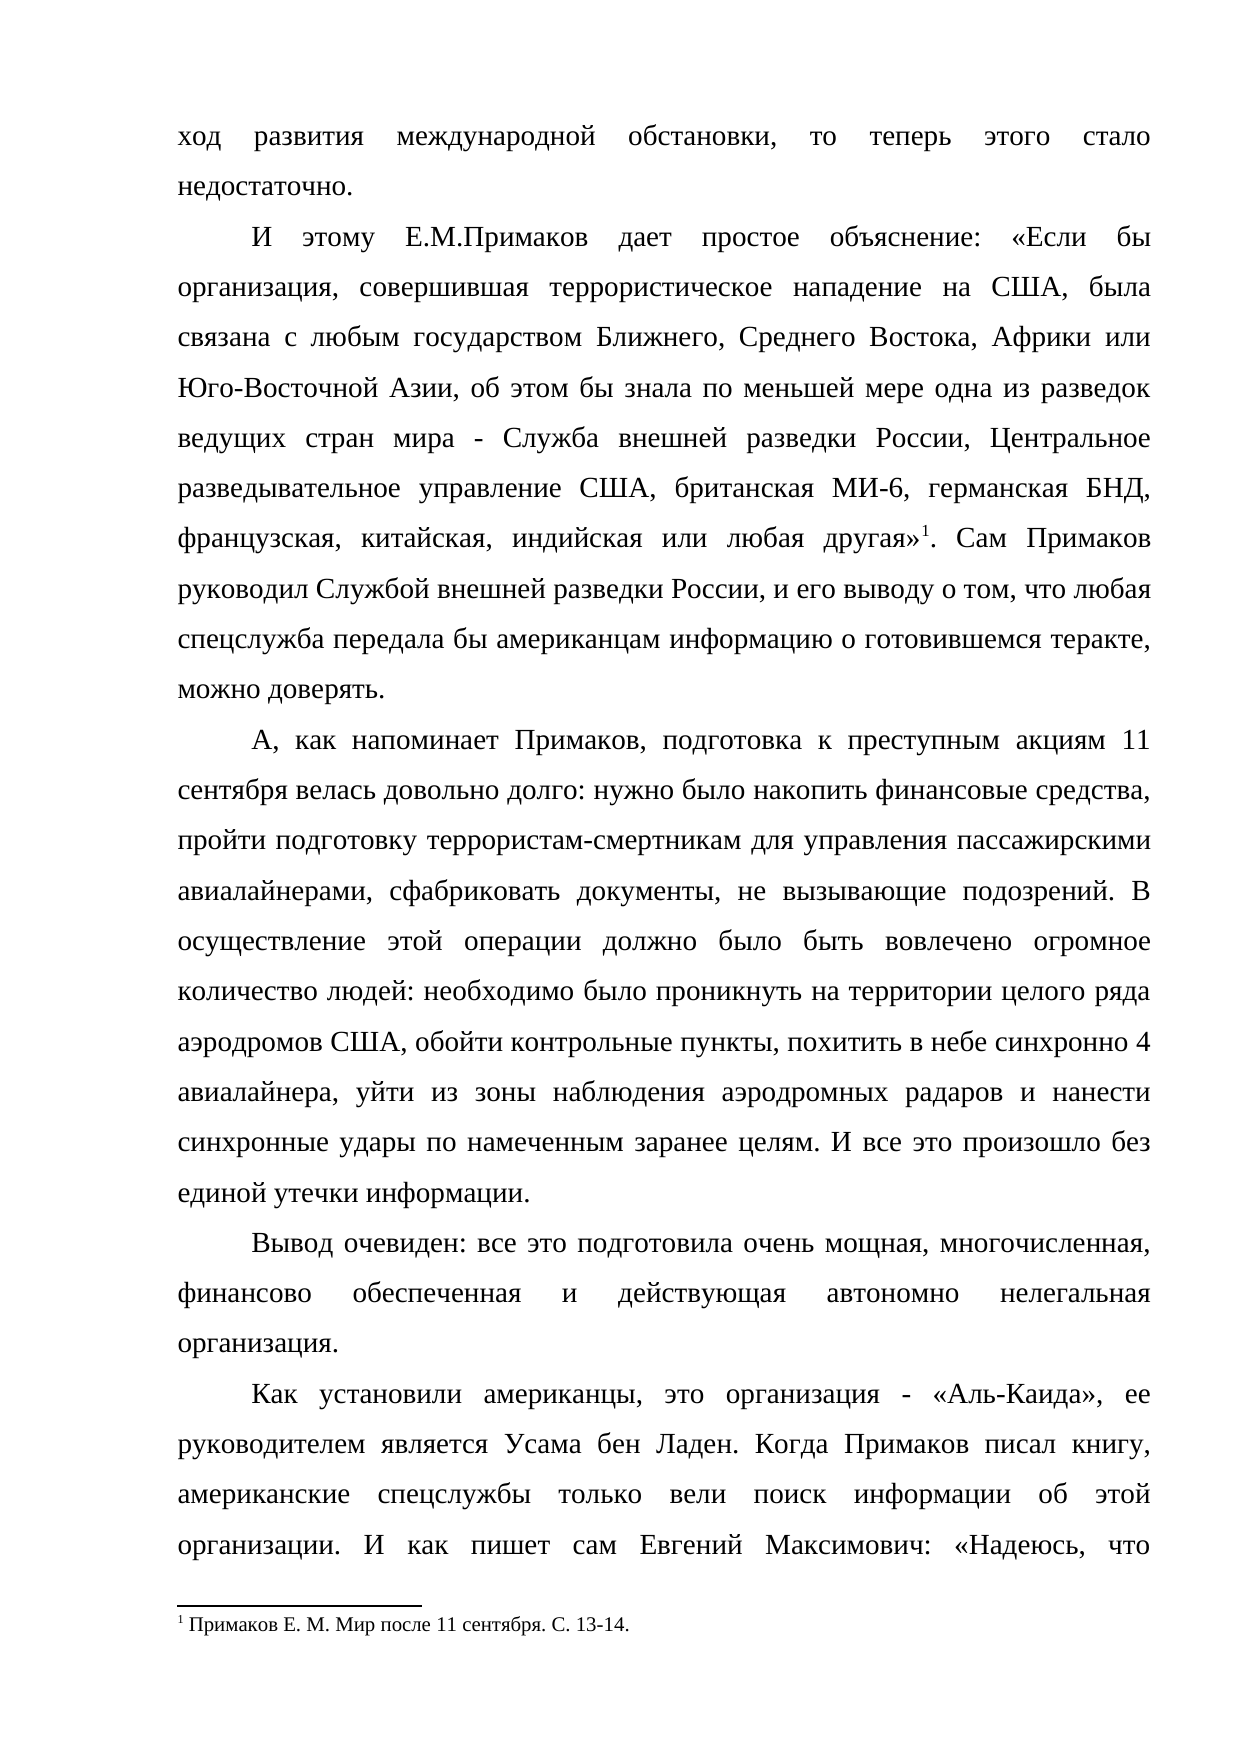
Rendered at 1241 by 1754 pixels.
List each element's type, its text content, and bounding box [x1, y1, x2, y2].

text И этому Е.М.Примаков дает простое объяснение: «Если бы организация, совершившая террористическое нападение на США, была связана с любым государством Ближнего, Среднего Востока, Африки или Юго-Восточной Азии, об этом бы знала по меньшей мере одна из разведок ведущих стран мира - Служба внешней разведки России, Центральное разведывательное управление США, британская МИ-6, германская БНД, французская, китайская, индийская или любая другая». Сам Примаков руководил Службой внешней разведки России, и его выводу о том, что любая спецслужба передала бы американцам информацию о готовившемся теракте, можно доверять. [177, 219, 1152, 705]
text Вывод очевиден: все это подготовила очень мощная, многочисленная, финансово обеспеченная и действующая автономно нелегальная организация. [177, 1225, 1152, 1359]
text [177, 118, 1152, 202]
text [177, 1376, 1152, 1560]
text А, как напоминает Примаков, подготовка к преступным акциям 11 сентября велась довольно долго: нужно было накопить финансовые средства, пройти подготовку террористам-смертникам для управления пассажирскими авиалайнерами, сфабриковать документы, не вызывающие подозрений. В осуществление этой операции должно было быть вовлечено огромное количество людей: необходимо было проникнуть на территории целого ряда аэродромов США, обойти контрольные пункты, похитить в небе синхронно 4 авиалайнера, уйти из зоны наблюдения аэродромных радаров и нанести синхронные удары по намеченным заранее целям. И все это произошло без единой утечки информации. [177, 722, 1152, 1208]
